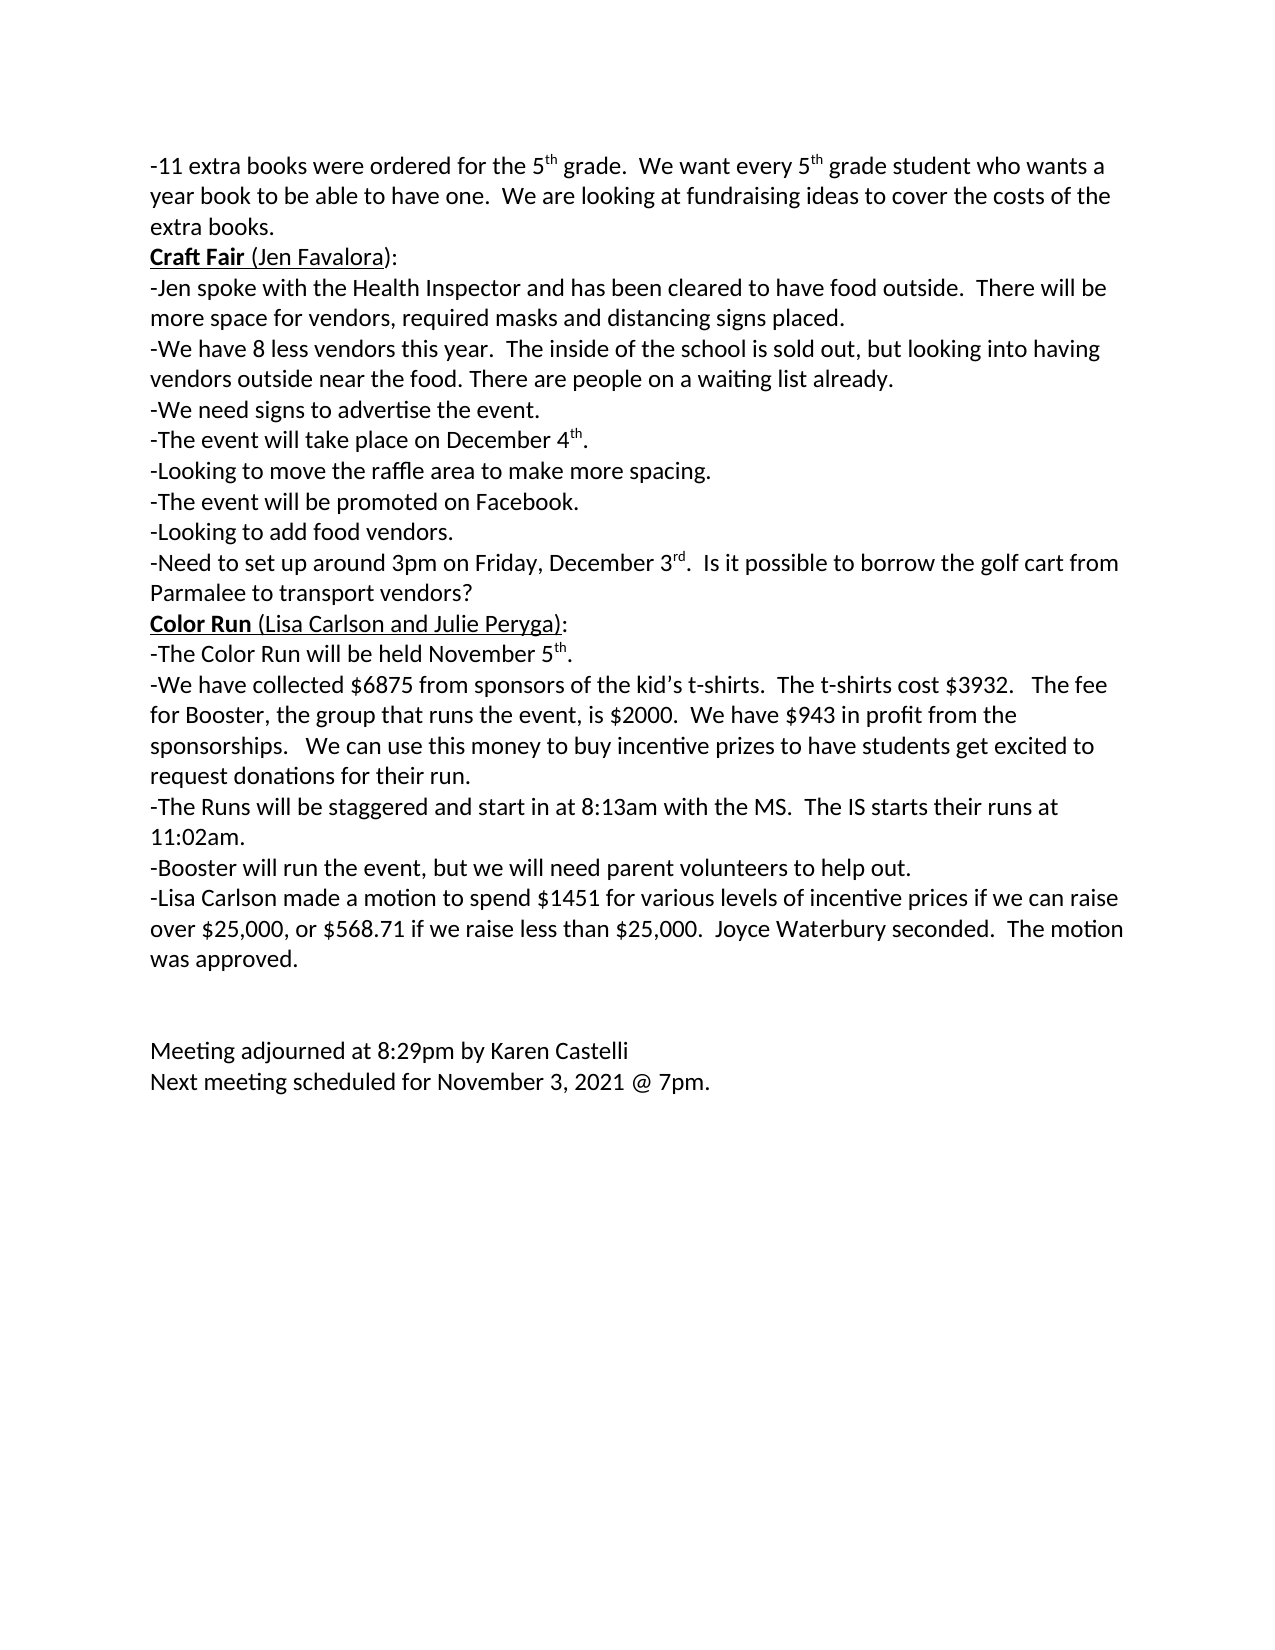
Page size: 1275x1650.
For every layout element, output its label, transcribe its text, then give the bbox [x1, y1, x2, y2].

text Next meeting scheduled for November 3, 2021 @ 7pm. [150, 1066, 1125, 1096]
text -Looking to move the raffle area to make more spacing. [150, 455, 1125, 486]
text -Booster will run the event, but we will need parent volunteers to help out. [150, 852, 1125, 882]
text -Need to set up around 3pm on Friday, December 3rd. Is it possible to borrow the golf cart from Parmalee to transport vendors? [150, 547, 1125, 608]
text -The Color Run will be held November 5th. [150, 638, 1125, 669]
text -The event will take place on December 4th. [150, 425, 1125, 455]
text -Looking to add food vendors. [150, 516, 1125, 547]
text -We have collected $6875 from sponsors of the kid’s t-shirts. The t-shirts cost $3932. The fee for Booster, the group that runs the event, is $2000. We have $943 in profit from the sponsorships. We can use this money to buy incentive prizes to have students get excited to request donations for their run. [150, 669, 1125, 791]
text -We need signs to advertise the event. [150, 394, 1125, 425]
text -Jen spoke with the Health Inspector and has been cleared to have food outside. There will be more space for vendors, required masks and distancing signs placed. [150, 272, 1125, 333]
text Craft Fair (Jen Favalora): [150, 242, 1125, 272]
text Meeting adjourned at 8:29pm by Karen Castelli [150, 1035, 1125, 1066]
text -Lisa Carlson made a motion to spend $1451 for various levels of incentive prices if we can raise over $25,000, or $568.71 if we raise less than $25,000. Joyce Waterbury seconded. The motion was approved. [150, 882, 1125, 974]
text -The event will be promoted on Facebook. [150, 486, 1125, 516]
text -11 extra books were ordered for the 5th grade. We want every 5th grade student who wants a year book to be able to have one. We are looking at fundraising ideas to cover the costs of the extra books. [150, 150, 1125, 242]
text Color Run (Lisa Carlson and Julie Peryga): [150, 608, 1125, 638]
text -The Runs will be staggered and start in at 8:13am with the MS. The IS starts their runs at 11:02am. [150, 791, 1125, 852]
text -We have 8 less vendors this year. The inside of the school is sold out, but looking into having vendors outside near the food. There are people on a waiting list already. [150, 333, 1125, 394]
